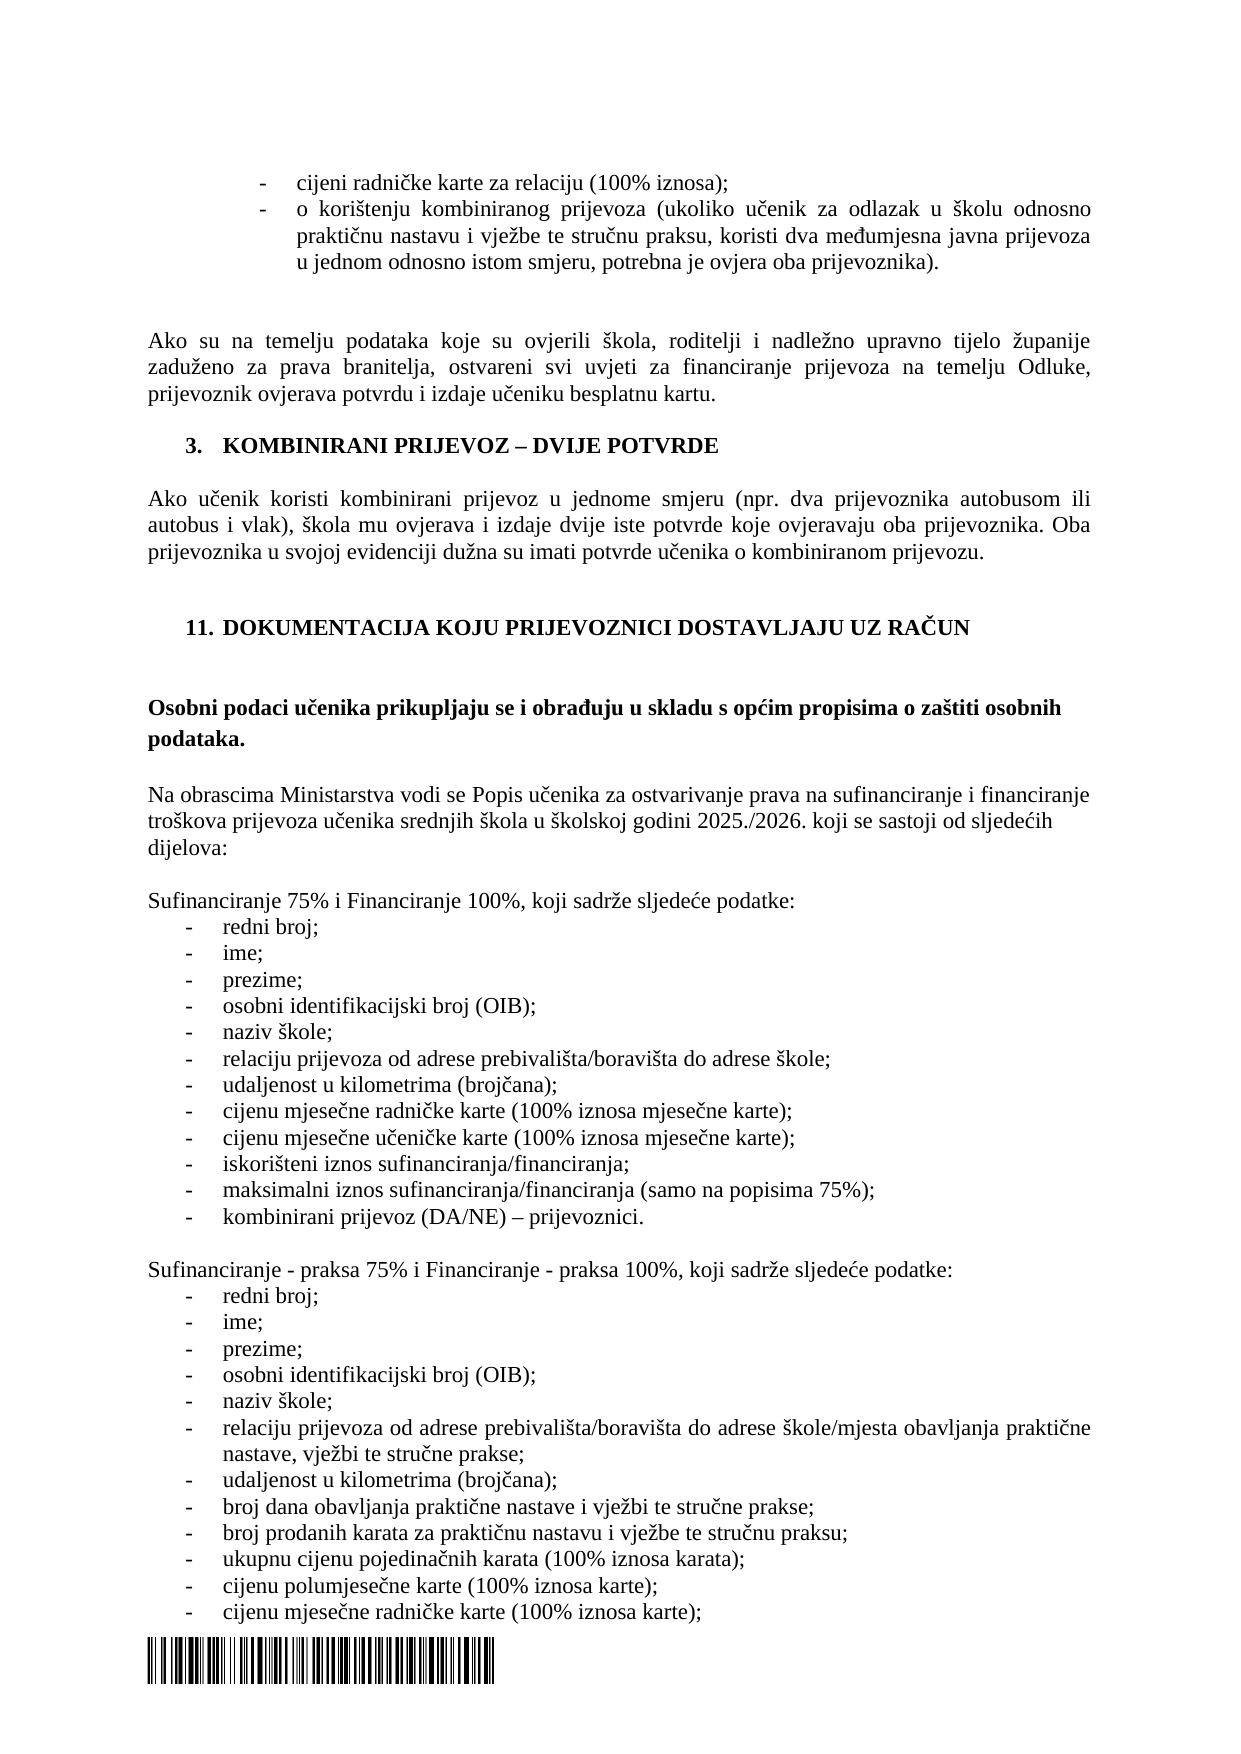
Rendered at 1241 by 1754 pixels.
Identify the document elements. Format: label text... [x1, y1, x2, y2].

list maksimalni iznos sufinanciranja/financiranja (samo na popisima 75%); [185, 1177, 1092, 1203]
list ime; [185, 1308, 1092, 1335]
text Osobni podaci učenika prikupljaju se i obrađuju u skladu s općim propisima o zaštiti osobnih podataka. [148, 694, 1092, 751]
list broj prodanih karata za praktičnu nastavu i vježbe te stručnu praksu; [185, 1519, 1092, 1546]
text Sufinanciranje 75% i Financiranje 100%, koji sadrže sljedeće podatke: [148, 887, 1092, 913]
list broj dana obavljanja praktične nastave i vježbi te stručne prakse; [185, 1493, 1092, 1519]
list naziv škole; [185, 1018, 1092, 1045]
list prezime; [185, 966, 1092, 992]
list relaciju prijevoza od adrese prebivališta/boravišta do adrese škole/mjesta obavljanja praktične nastave, vježbi te stručne prakse; [185, 1414, 1092, 1466]
list relaciju prijevoza od adrese prebivališta/boravišta do adrese škole; [185, 1045, 1092, 1071]
list o korištenju kombiniranog prijevoza (ukoliko učenik za odlazak u školu odnosno praktičnu nastavu i vježbe te stručnu praksu, koristi dva međumjesna javna prijevoza u jednom odnosno istom smjeru, potrebna je ovjera oba prijevoznika). [259, 195, 1092, 274]
list osobni identifikacijski broj (OIB); [185, 992, 1092, 1018]
list osobni identifikacijski broj (OIB); [185, 1361, 1092, 1387]
list cijenu polumjesečne karte (100% iznosa karte); [185, 1572, 1092, 1598]
list cijenu mjesečne učeničke karte (100% iznosa mjesečne karte); [185, 1124, 1092, 1150]
list KOMBINIRANI PRIJEVOZ – DVIJE POTVRDE [185, 432, 1092, 459]
text Na obrascima Ministarstva vodi se Popis učenika za ostvarivanje prava na sufinanciranje i financiranje troškova prijevoza učenika srednjih škola u školskoj godini 2025./2026. koji se sastoji od sljedećih dijelova: [148, 781, 1092, 860]
list ime; [185, 939, 1092, 966]
list cijeni radničke karte za relaciju (100% iznosa); [259, 169, 1092, 195]
text Sufinanciranje - praksa 75% i Financiranje - praksa 100%, koji sadrže sljedeće podatke: [148, 1256, 1092, 1282]
list prezime; [185, 1335, 1092, 1361]
list naziv škole; [185, 1387, 1092, 1414]
list DOKUMENTACIJA KOJU PRIJEVOZNICI DOSTAVLJAJU UZ RAČUN [185, 614, 1092, 641]
list ukupnu cijenu pojedinačnih karata (100% iznosa karata); [185, 1546, 1092, 1572]
list iskorišteni iznos sufinanciranja/financiranja; [185, 1150, 1092, 1177]
list cijenu mjesečne radničke karte (100% iznosa karte); [185, 1598, 1092, 1624]
list redni broj; [185, 1282, 1092, 1308]
list kombinirani prijevoz (DA/NE) – prijevoznici. [185, 1203, 1092, 1229]
list redni broj; [185, 913, 1092, 939]
text Ako učenik koristi kombinirani prijevoz u jednome smjeru (npr. dva prijevoznika autobusom ili autobus i vlak), škola mu ovjerava i izdaje dvije iste potvrde koje ovjeravaju oba prijevoznika. Oba prijevoznika u svojoj evidenciji dužna su imati potvrde učenika o kombiniranom prijevozu. [148, 485, 1092, 564]
list udaljenost u kilometrima (brojčana); [185, 1466, 1092, 1493]
text Ako su na temelju podataka koje su ovjerili škola, roditelji i nadležno upravno tijelo županije zaduženo za prava branitelja, ostvareni svi uvjeti za financiranje prijevoza na temelju Odluke, prijevoznik ovjerava potvrdu i izdaje učeniku besplatnu kartu. [148, 327, 1092, 406]
list udaljenost u kilometrima (brojčana); [185, 1071, 1092, 1097]
picture [147, 1637, 494, 1684]
list cijenu mjesečne radničke karte (100% iznosa mjesečne karte); [185, 1097, 1092, 1124]
